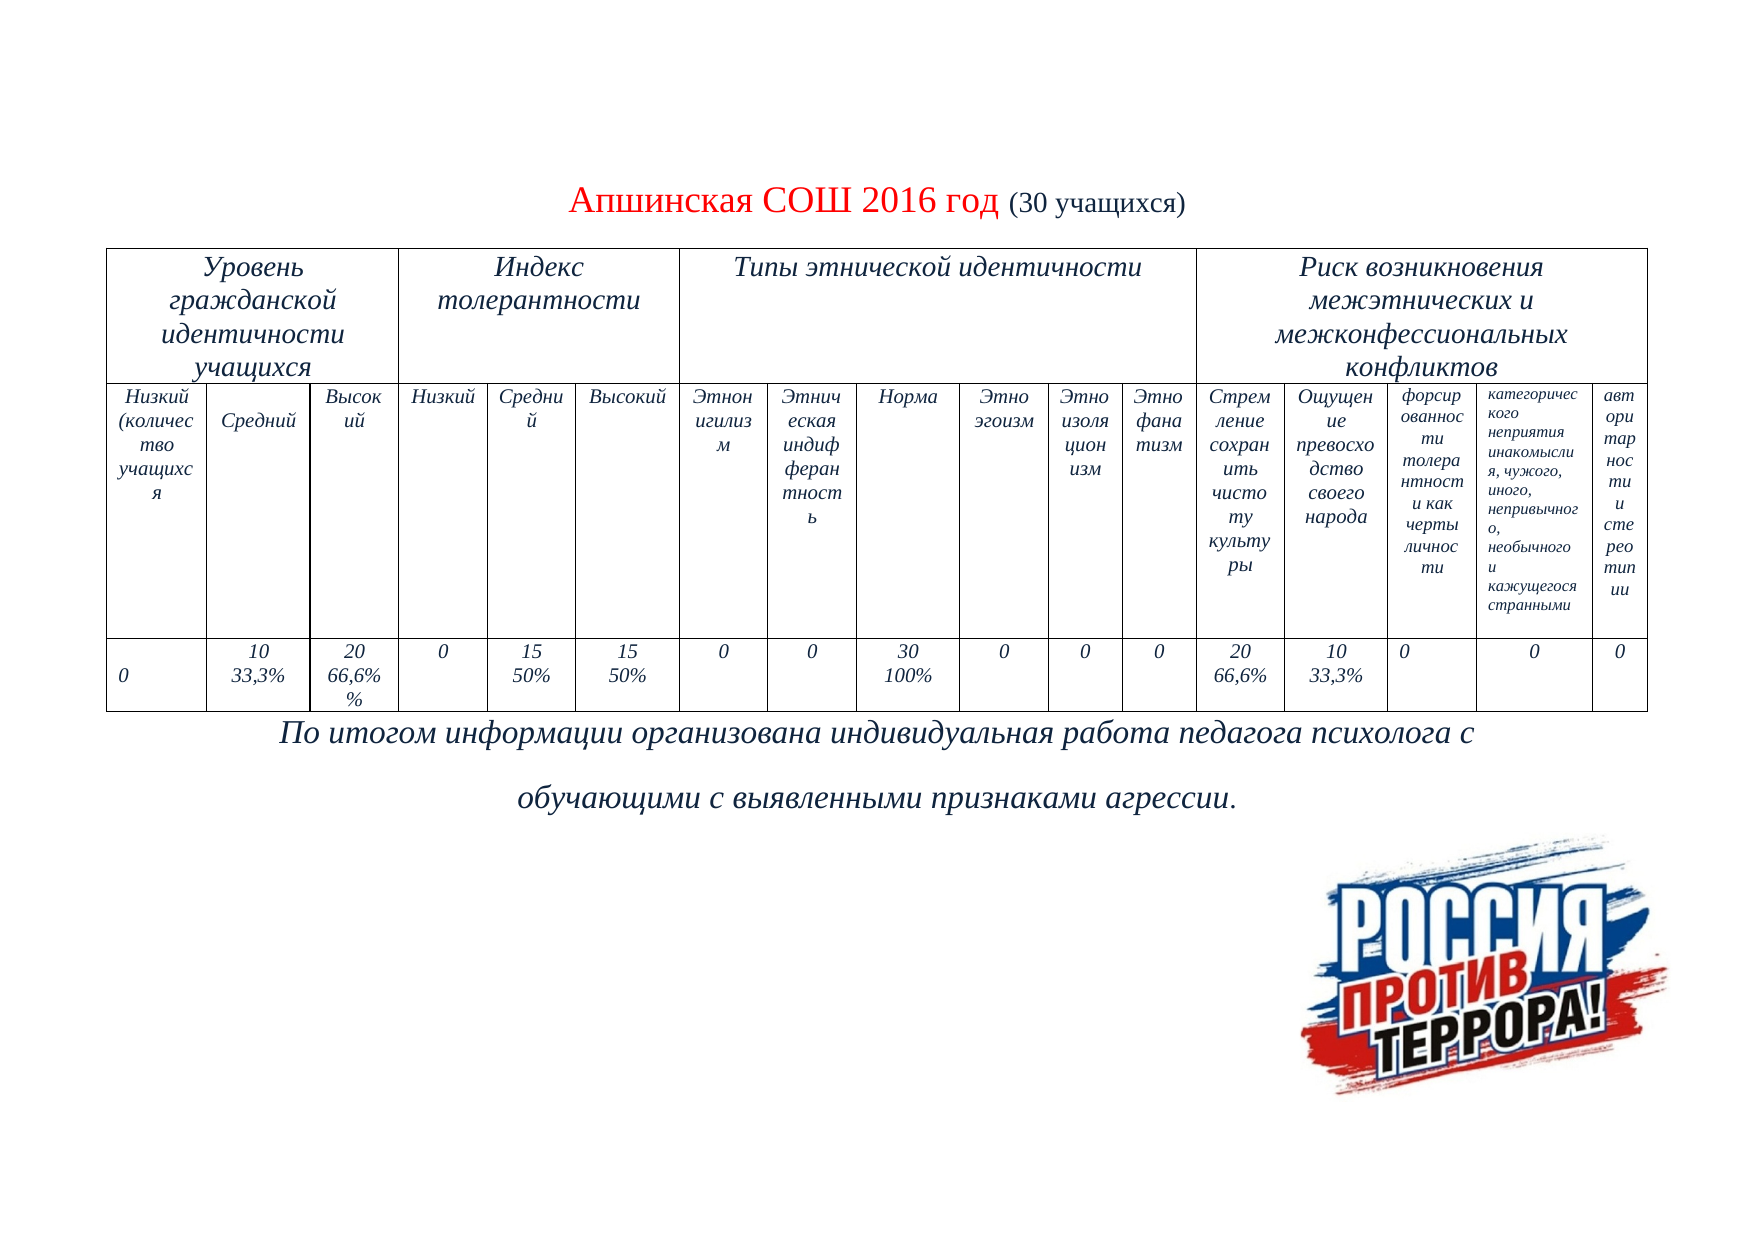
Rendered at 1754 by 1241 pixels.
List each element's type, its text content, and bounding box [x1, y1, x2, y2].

table_header Индекс толерантности [399, 249, 679, 383]
table_cell Низкий [399, 384, 487, 638]
table_cell 0 [1388, 639, 1476, 711]
text По итогом информации организована индивидуальная работа педагога психолога с [118, 712, 1636, 751]
table_cell Этноизоляционизм [1049, 384, 1122, 638]
table_cell 0 [399, 639, 487, 711]
table_header Уровень гражданской идентичности учащихся [107, 249, 398, 383]
table_cell Норма [857, 384, 959, 638]
table_cell авторитарности и стереотипии [1593, 384, 1647, 638]
table_cell Средний [488, 384, 575, 638]
table_cell Этно эгоизм [960, 384, 1048, 638]
table_cell Ощущение превосходство своего народа [1285, 384, 1387, 638]
table_cell 0 [680, 639, 767, 711]
table_cell 0 [1049, 639, 1122, 711]
table_cell Высокий [576, 384, 679, 638]
table_cell 15 50% [576, 639, 679, 711]
table_cell 10 33,3% [1285, 639, 1387, 711]
table_cell форсированности толерантности как черты личности [1388, 384, 1476, 638]
table_cell Стремление сохранить чистоту культуры [1197, 384, 1284, 638]
table_cell 0 [768, 639, 856, 711]
table_cell категорического неприятия инакомыслия, чужого, иного, непривычного, необычного и кажущегося странными [1477, 384, 1592, 638]
table_cell Средний [207, 384, 309, 638]
table_header Риск возникновения межэтнических и межконфессиональных конфликтов [1197, 249, 1647, 383]
table_cell 10 33,3% [207, 639, 309, 711]
table_cell 0 [1593, 639, 1647, 711]
table_cell Этнофанатизм [1123, 384, 1196, 638]
picture [1298, 831, 1682, 1102]
table_cell 15 50% [488, 639, 575, 711]
table_cell 0 [1123, 639, 1196, 711]
text обучающими с выявленными признаками агрессии. [118, 777, 1636, 815]
table_cell Этническая индифферантность [768, 384, 856, 638]
table_cell 0 [1477, 639, 1592, 711]
table_cell Высокий [311, 384, 398, 638]
text Апшинская СОШ 2016 год (30 учащихся) [118, 177, 1636, 220]
table_cell 20 66,6%% [311, 639, 398, 711]
table_cell 30 100% [857, 639, 959, 711]
table_cell 0 [960, 639, 1048, 711]
table_cell Этнонигилизм [680, 384, 767, 638]
table_header Типы этнической идентичности [680, 249, 1196, 383]
table_cell 0 [107, 639, 206, 711]
table_cell 20 66,6% [1197, 639, 1284, 711]
table_cell Низкий (количество учащихся [107, 384, 206, 638]
